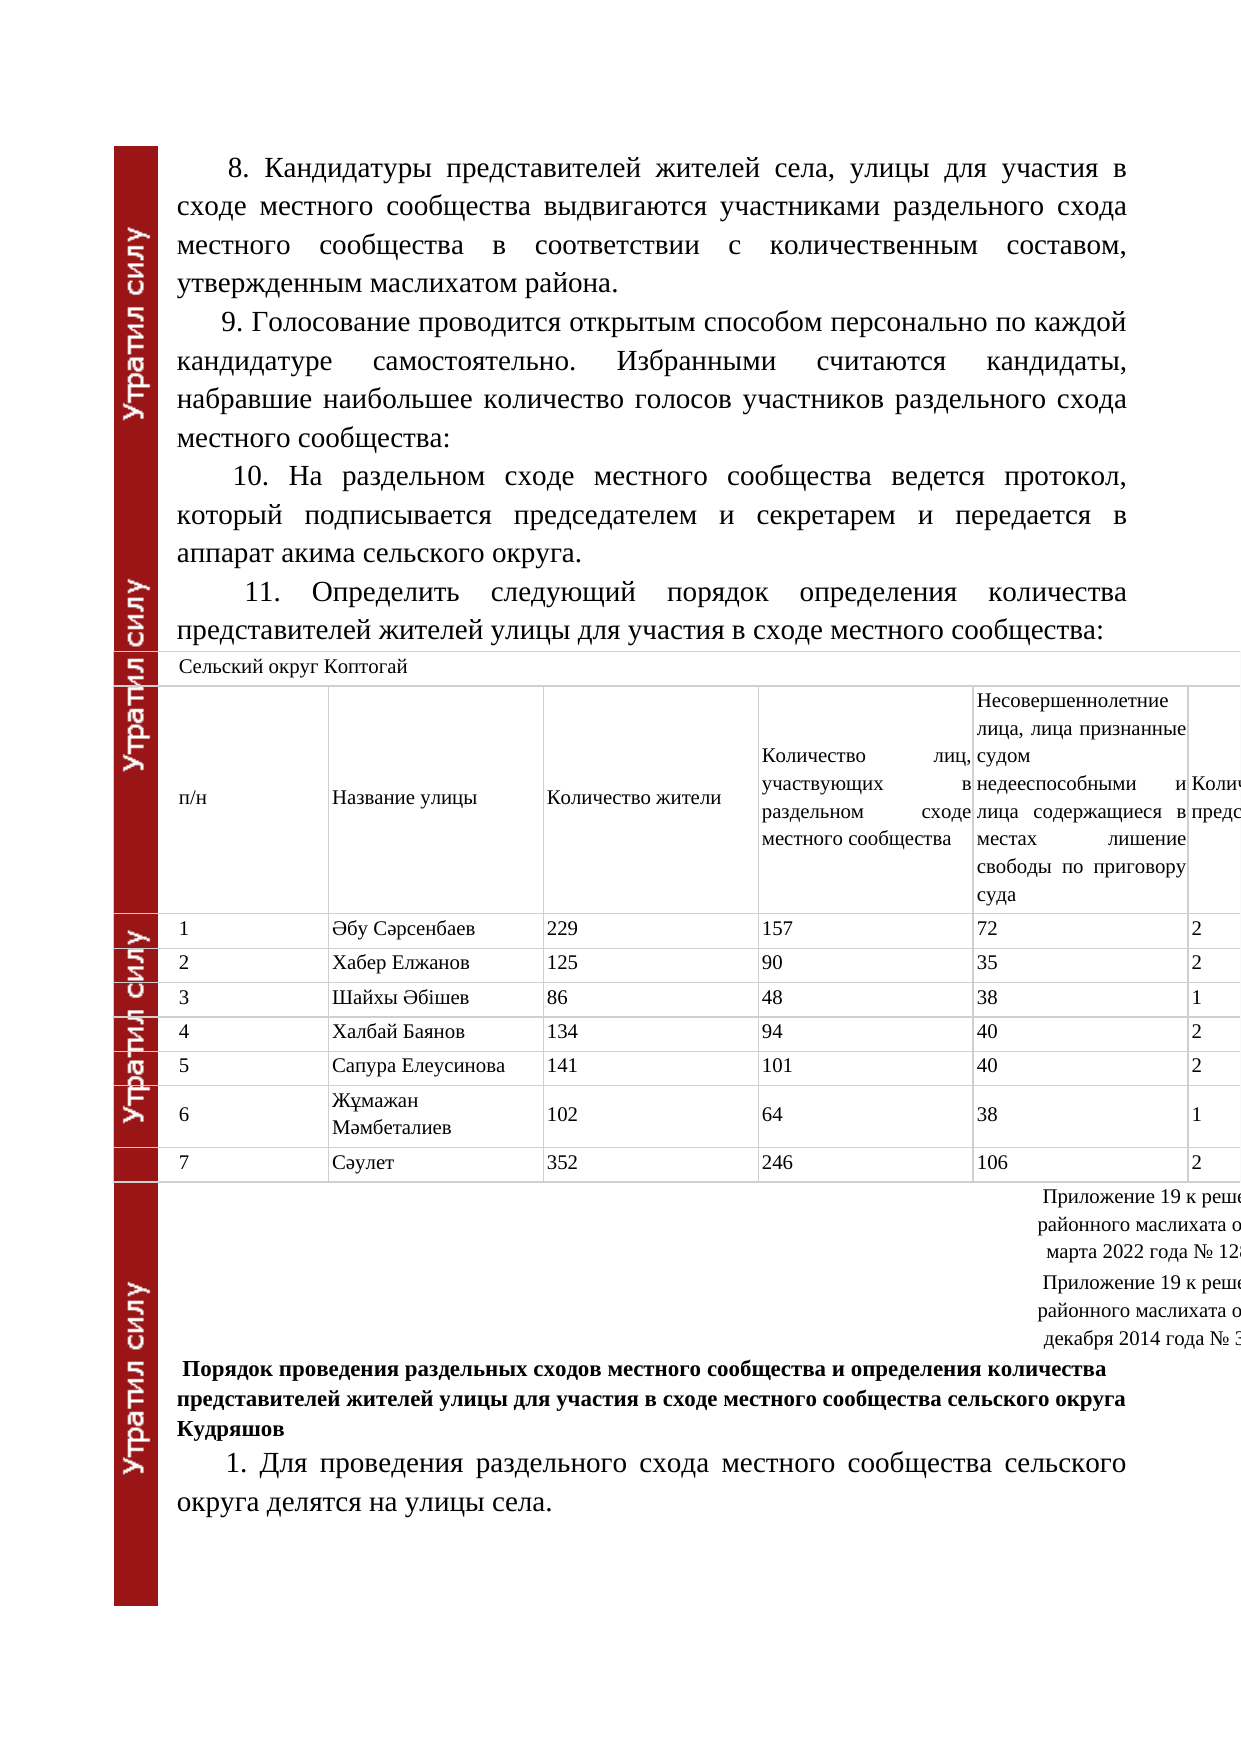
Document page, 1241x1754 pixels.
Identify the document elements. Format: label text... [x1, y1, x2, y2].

text 11. Определить следующий порядок определения количества представителей жителей улицы для участия в сходе местного сообщества: [112, 574, 1128, 646]
table_cell 1 [114, 914, 328, 947]
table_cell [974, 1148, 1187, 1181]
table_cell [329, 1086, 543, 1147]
picture [114, 569, 158, 574]
table_cell Название улицы [329, 687, 543, 913]
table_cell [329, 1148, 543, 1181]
text Порядок проведения раздельных сходов местного сообщества и определения количества представителей жителей улицы для участия в сходе местного сообщества сельского округа Кудряшов [112, 1355, 1128, 1442]
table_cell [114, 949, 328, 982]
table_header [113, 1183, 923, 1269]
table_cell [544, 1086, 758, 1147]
picture [114, 299, 158, 304]
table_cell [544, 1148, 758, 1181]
text 10. На раздельном сходе местного сообщества ведется протокол, который подписывается председателем и секретарем и передается в аппарат акима сельского округа. [112, 458, 1128, 569]
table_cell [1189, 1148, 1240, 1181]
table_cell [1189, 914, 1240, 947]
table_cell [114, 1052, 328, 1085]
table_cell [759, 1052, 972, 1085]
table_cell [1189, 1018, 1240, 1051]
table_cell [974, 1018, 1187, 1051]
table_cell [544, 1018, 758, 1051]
picture [114, 453, 158, 458]
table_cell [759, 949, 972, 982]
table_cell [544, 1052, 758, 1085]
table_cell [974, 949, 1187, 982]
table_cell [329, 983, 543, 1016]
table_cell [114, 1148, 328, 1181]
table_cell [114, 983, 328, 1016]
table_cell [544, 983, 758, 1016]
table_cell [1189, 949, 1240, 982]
picture [114, 146, 158, 150]
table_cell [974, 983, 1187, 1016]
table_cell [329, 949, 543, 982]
text 8. Кандидатуры представителей жителей села, улицы для участия в сходе местного сообщества выдвигаются участниками раздельного схода местного сообщества в соответствии с количественным составом, утвержденным маслихатом района. [112, 150, 1128, 299]
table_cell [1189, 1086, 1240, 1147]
table_cell п/н [114, 687, 328, 913]
table_cell 229 [544, 914, 758, 947]
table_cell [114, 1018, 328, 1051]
text 1. Для проведения раздельного схода местного сообщества сельского округа делятся на улицы села. [112, 1446, 1128, 1518]
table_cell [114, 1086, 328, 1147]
table_cell Количество лиц, участвующих в раздельном сходе местного сообщества [759, 687, 972, 913]
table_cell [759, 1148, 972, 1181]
table_cell 157 [759, 914, 972, 947]
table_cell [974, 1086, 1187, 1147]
table_cell Количество жители [544, 687, 758, 913]
table_cell Әбу Сәрсенбаев [329, 914, 543, 947]
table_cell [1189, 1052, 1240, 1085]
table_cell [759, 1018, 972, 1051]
picture [114, 1518, 158, 1606]
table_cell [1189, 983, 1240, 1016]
table_cell Количество представите лей [1189, 687, 1240, 913]
picture [114, 646, 158, 651]
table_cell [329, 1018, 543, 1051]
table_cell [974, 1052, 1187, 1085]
text 9. Голосование проводится открытым способом персонально по каждой кандидатуре самостоятельно. Избранными считаются кандидаты, набравшие наибольшее количество голосов участников раздельного схода местного сообщества: [112, 304, 1128, 453]
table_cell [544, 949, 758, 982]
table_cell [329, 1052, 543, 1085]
table_cell Несовершеннолетние лица, лица признанные судом недееспособными и лица содержащиеся в местах лишение свободы по приговору суда [974, 687, 1187, 913]
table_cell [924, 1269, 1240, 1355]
picture [114, 1442, 158, 1446]
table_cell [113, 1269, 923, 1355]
table_header Сельский округ Коптогай [114, 652, 1240, 685]
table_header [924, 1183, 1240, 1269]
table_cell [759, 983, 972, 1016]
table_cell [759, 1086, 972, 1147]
table_cell 72 [974, 914, 1187, 947]
